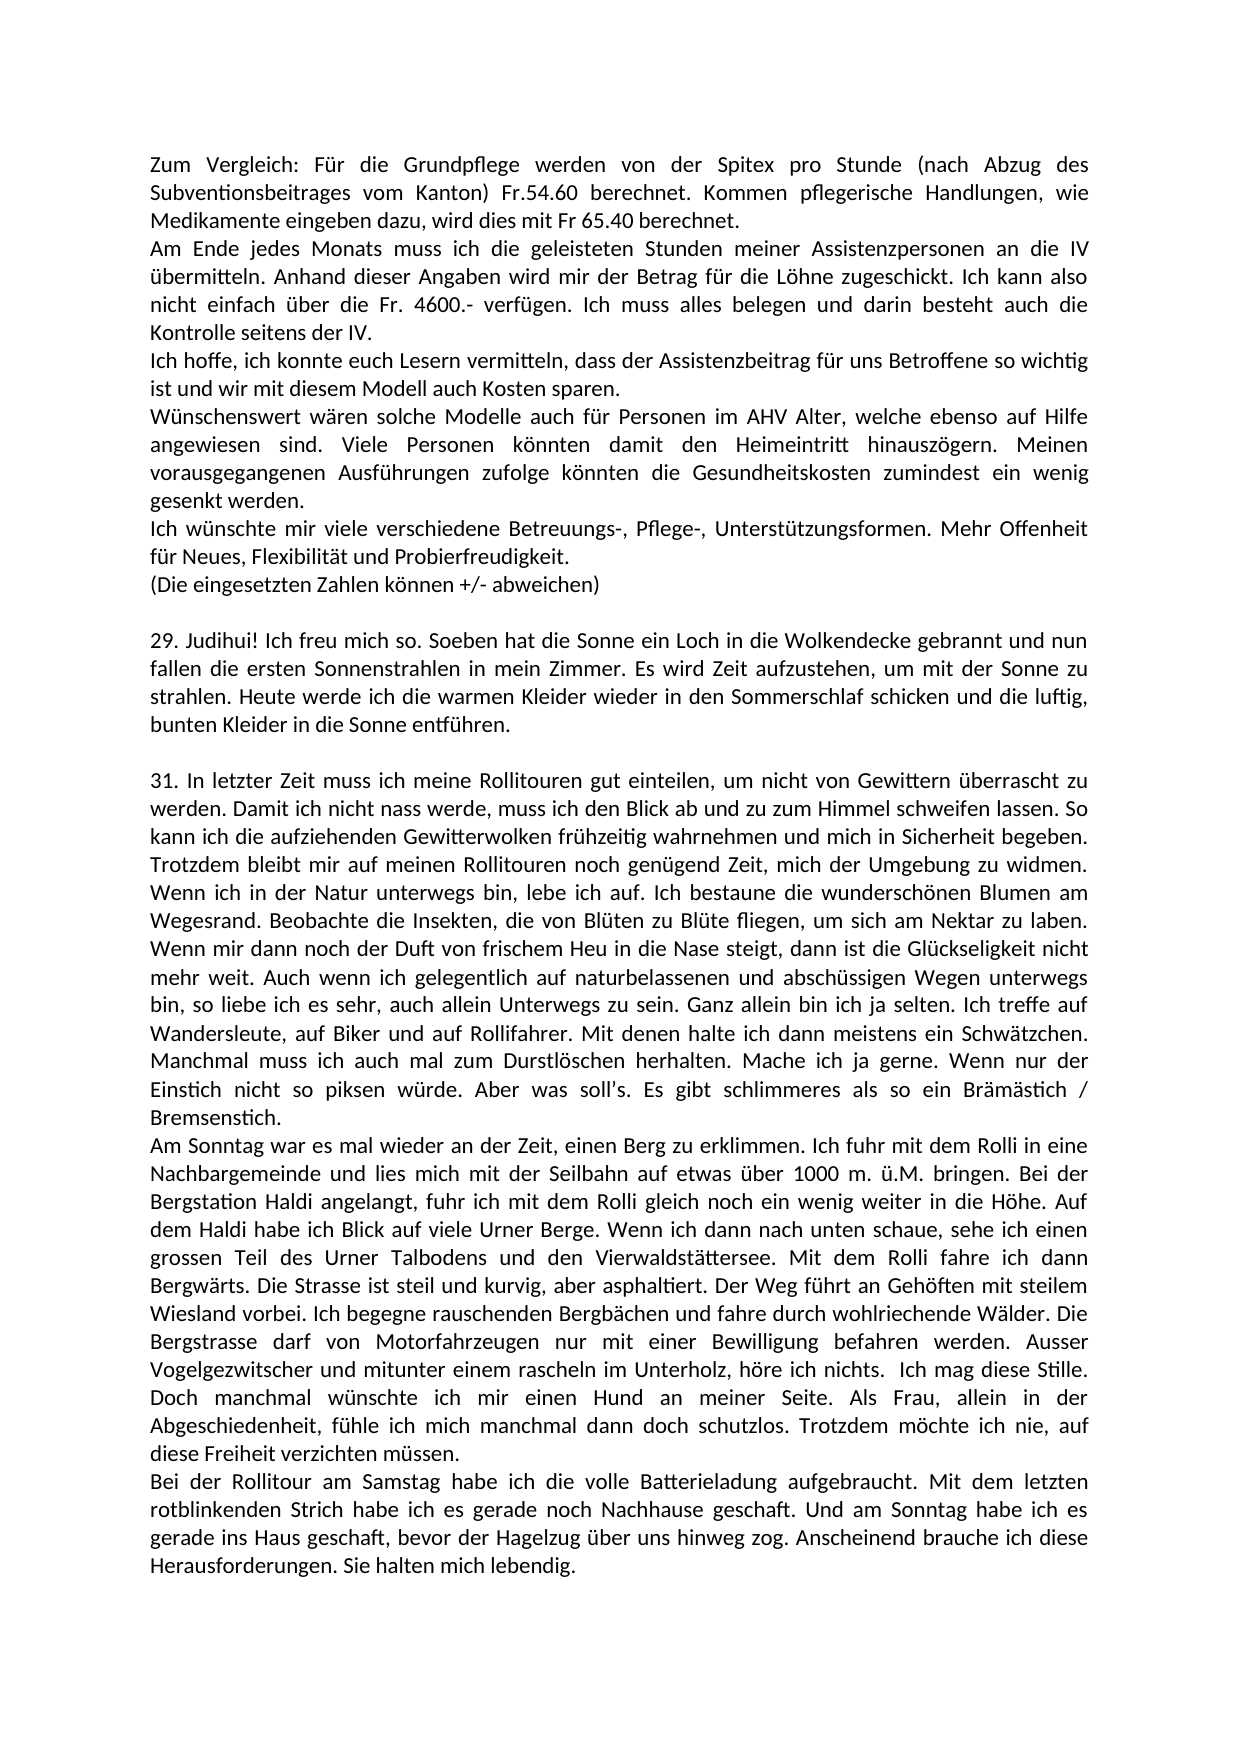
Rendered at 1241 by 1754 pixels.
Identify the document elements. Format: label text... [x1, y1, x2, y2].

text (Die eingesetzten Zahlen können +/- abweichen) [150, 570, 1090, 598]
text Ich hoffe, ich konnte euch Lesern vermitteln, dass der Assistenzbeitrag für uns Betroffene so wichtig ist und wir mit diesem Modell auch Kosten sparen. [150, 346, 1090, 402]
text Wünschenswert wären solche Modelle auch für Personen im AHV Alter, welche ebenso auf Hilfe angewiesen sind. Viele Personen könnten damit den Heimeintritt hinauszögern. Meinen vorausgegangenen Ausführungen zufolge könnten die Gesundheitskosten zumindest ein wenig gesenkt werden. [150, 402, 1090, 514]
text Ich wünschte mir viele verschiedene Betreuungs-, Pflege-, Unterstützungsformen. Mehr Offenheit für Neues, Flexibilität und Probierfreudigkeit. [150, 514, 1090, 570]
text Zum Vergleich: Für die Grundpflege werden von der Spitex pro Stunde (nach Abzug des Subventionsbeitrages vom Kanton) Fr.54.60 berechnet. Kommen pflegerische Handlungen, wie Medikamente eingeben dazu, wird dies mit Fr 65.40 berechnet. [150, 150, 1090, 234]
text 31. In letzter Zeit muss ich meine Rollitouren gut einteilen, um nicht von Gewittern überrascht zu werden. Damit ich nicht nass werde, muss ich den Blick ab und zu zum Himmel schweifen lassen. So kann ich die aufziehenden Gewitterwolken frühzeitig wahrnehmen und mich in Sicherheit begeben. Trotzdem bleibt mir auf meinen Rollitouren noch genügend Zeit, mich der Umgebung zu widmen. Wenn ich in der Natur unterwegs bin, lebe ich auf. Ich bestaune die wunderschönen Blumen am Wegesrand. Beobachte die Insekten, die von Blüten zu Blüte fliegen, um sich am Nektar zu laben. Wenn mir dann noch der Duft von frischem Heu in die Nase steigt, dann ist die Glückseligkeit nicht mehr weit. Auch wenn ich gelegentlich auf naturbelassenen und abschüssigen Wegen unterwegs bin, so liebe ich es sehr, auch allein Unterwegs zu sein. Ganz allein bin ich ja selten. Ich treffe auf Wandersleute, auf Biker und auf Rollifahrer. Mit denen halte ich dann meistens ein Schwätzchen. Manchmal muss ich auch mal zum Durstlöschen herhalten. Mache ich ja gerne. Wenn nur der Einstich nicht so piksen würde. Aber was soll’s. Es gibt schlimmeres als so ein Brämästich / Bremsenstich. [150, 766, 1090, 1131]
text Bei der Rollitour am Samstag habe ich die volle Batterieladung aufgebraucht. Mit dem letzten rotblinkenden Strich habe ich es gerade noch Nachhause geschaft. Und am Sonntag habe ich es gerade ins Haus geschaft, bevor der Hagelzug über uns hinweg zog. Anscheinend brauche ich diese Herausforderungen. Sie halten mich lebendig. [150, 1467, 1090, 1579]
text 29. Judihui! Ich freu mich so. Soeben hat die Sonne ein Loch in die Wolkendecke gebrannt und nun fallen die ersten Sonnenstrahlen in mein Zimmer. Es wird Zeit aufzustehen, um mit der Sonne zu strahlen. Heute werde ich die warmen Kleider wieder in den Sommerschlaf schicken und die luftig, bunten Kleider in die Sonne entführen. [150, 626, 1090, 738]
text Am Sonntag war es mal wieder an der Zeit, einen Berg zu erklimmen. Ich fuhr mit dem Rolli in eine Nachbargemeinde und lies mich mit der Seilbahn auf etwas über 1000 m. ü.M. bringen. Bei der Bergstation Haldi angelangt, fuhr ich mit dem Rolli gleich noch ein wenig weiter in die Höhe. Auf dem Haldi habe ich Blick auf viele Urner Berge. Wenn ich dann nach unten schaue, sehe ich einen grossen Teil des Urner Talbodens und den Vierwaldstättersee. Mit dem Rolli fahre ich dann Bergwärts. Die Strasse ist steil und kurvig, aber asphaltiert. Der Weg führt an Gehöften mit steilem Wiesland vorbei. Ich begegne rauschenden Bergbächen und fahre durch wohlriechende Wälder. Die Bergstrasse darf von Motorfahrzeugen nur mit einer Bewilligung befahren werden. Ausser Vogelgezwitscher und mitunter einem rascheln im Unterholz, höre ich nichts. Ich mag diese Stille. Doch manchmal wünschte ich mir einen Hund an meiner Seite. Als Frau, allein in der Abgeschiedenheit, fühle ich mich manchmal dann doch schutzlos. Trotzdem möchte ich nie, auf diese Freiheit verzichten müssen. [150, 1131, 1090, 1467]
text Am Ende jedes Monats muss ich die geleisteten Stunden meiner Assistenzpersonen an die IV übermitteln. Anhand dieser Angaben wird mir der Betrag für die Löhne zugeschickt. Ich kann also nicht einfach über die Fr. 4600.- verfügen. Ich muss alles belegen und darin besteht auch die Kontrolle seitens der IV. [150, 234, 1090, 346]
